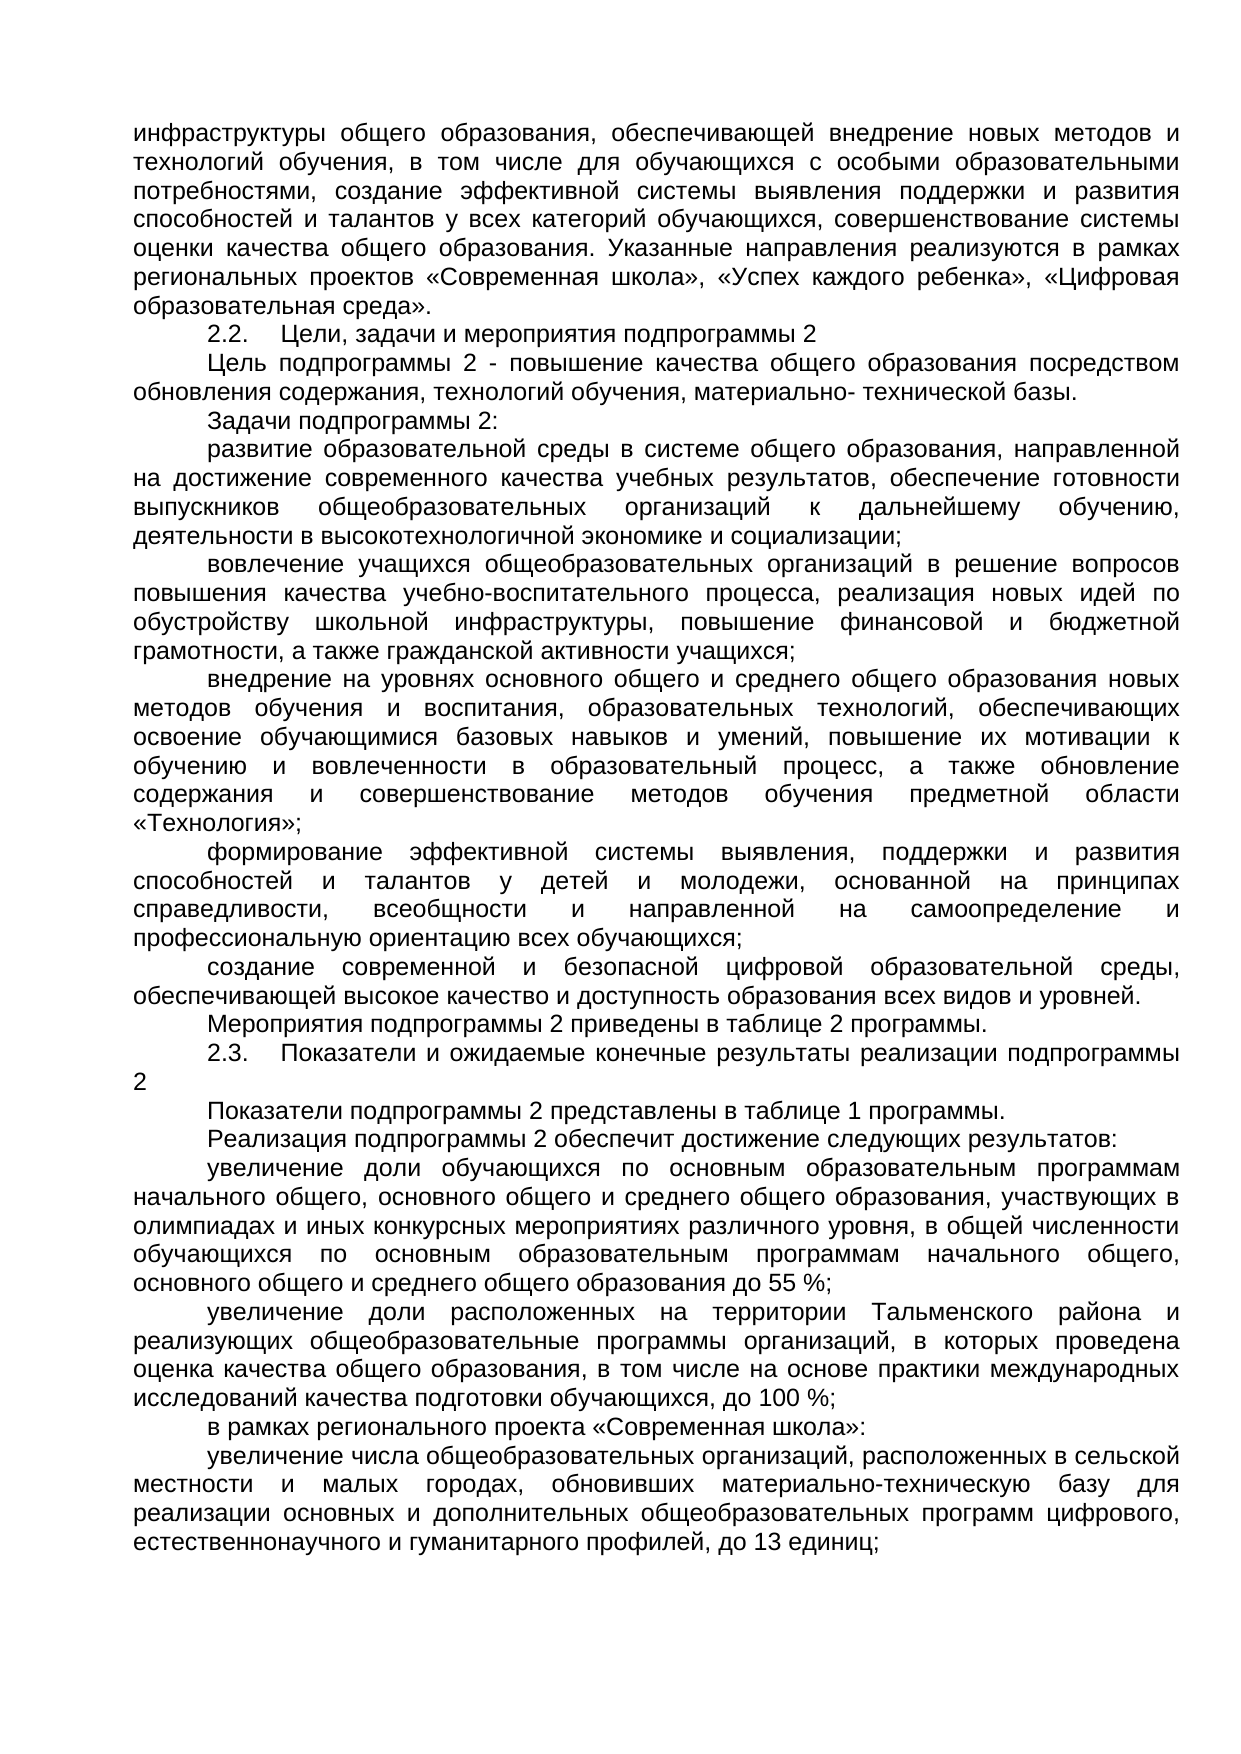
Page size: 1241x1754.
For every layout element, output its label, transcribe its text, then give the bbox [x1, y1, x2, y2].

text внедрение на уровнях основного общего и среднего общего образования новых методов обучения и воспитания, образовательных технологий, обеспечивающих освоение обучающимися базовых навыков и умений, повышение их мотивации к обучению и вовлеченности в образовательный процесс, а также обновление содержания и совершенствование методов обучения предметной области «Технология»; [133, 664, 1181, 837]
text в рамках регионального проекта «Современная школа»: [133, 1412, 1181, 1441]
text Мероприятия подпрограммы 2 приведены в таблице 2 программы. [133, 1009, 1181, 1038]
text увеличение доли расположенных на территории Тальменского района и реализующих общеобразовательные программы организаций, в которых проведена оценка качества общего образования, в том числе на основе практики международных исследований качества подготовки обучающихся, до 100 %; [133, 1297, 1181, 1412]
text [133, 118, 1181, 319]
text Задачи подпрограммы 2: [133, 406, 1181, 434]
text создание современной и безопасной цифровой образовательной среды, обеспечивающей высокое качество и доступность образования всех видов и уровней. [133, 952, 1181, 1009]
text Показатели подпрограммы 2 представлены в таблице 1 программы. [133, 1096, 1181, 1124]
text развитие образовательной среды в системе общего образования, направленной на достижение современного качества учебных результатов, обеспечение готовности выпускников общеобразовательных организаций к дальнейшему обучению, деятельности в высокотехнологичной экономике и социализации; [133, 434, 1181, 549]
text 2.3. Показатели и ожидаемые конечные результаты реализации подпрограммы 2 [133, 1038, 1181, 1096]
text 2.2. Цели, задачи и мероприятия подпрограммы 2 [133, 319, 1181, 348]
text увеличение доли обучающихся по основным образовательным программам начального общего, основного общего и среднего общего образования, участвующих в олимпиадах и иных конкурсных мероприятиях различного уровня, в общей численности обучающихся по основным образовательным программам начального общего, основного общего и среднего общего образования до 55 %; [133, 1153, 1181, 1297]
text Цель подпрограммы 2 - повышение качества общего образования посредством обновления содержания, технологий обучения, материально- технической базы. [133, 348, 1181, 406]
text формирование эффективной системы выявления, поддержки и развития способностей и талантов у детей и молодежи, основанной на принципах справедливости, всеобщности и направленной на самоопределение и профессиональную ориентацию всех обучающихся; [133, 837, 1181, 952]
text вовлечение учащихся общеобразовательных организаций в решение вопросов повышения качества учебно-воспитательного процесса, реализация новых идей по обустройству школьной инфраструктуры, повышение финансовой и бюджетной грамотности, а также гражданской активности учащихся; [133, 549, 1181, 664]
text увеличение числа общеобразовательных организаций, расположенных в сельской местности и малых городах, обновивших материально-техническую базу для реализации основных и дополнительных общеобразовательных программ цифрового, естественнонаучного и гуманитарного профилей, до 13 единиц; [133, 1441, 1181, 1556]
text Реализация подпрограммы 2 обеспечит достижение следующих результатов: [133, 1124, 1181, 1153]
